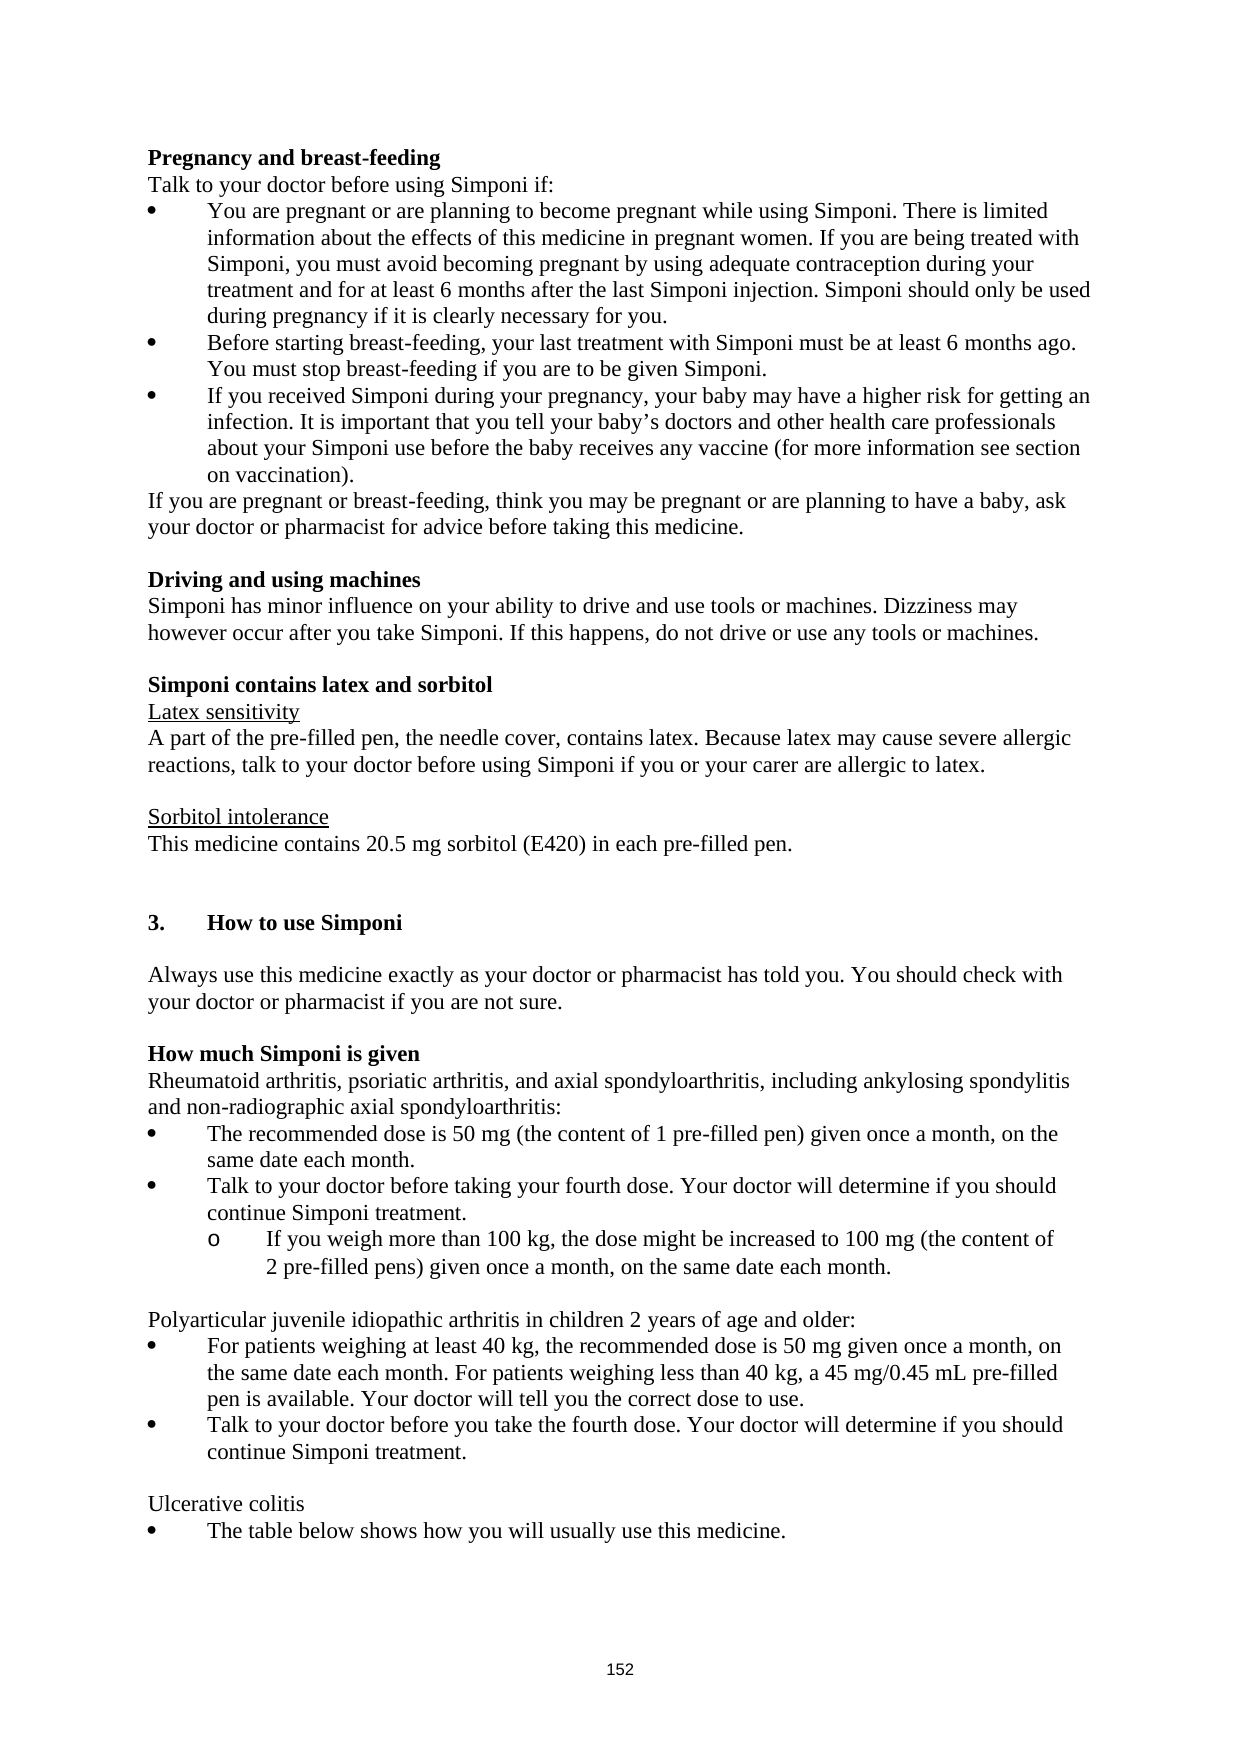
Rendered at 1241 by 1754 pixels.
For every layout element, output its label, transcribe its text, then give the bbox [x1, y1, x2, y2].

list Talk to your doctor before you take the fourth dose. Your doctor will determine if you should continue Simponi treatment. [148, 1411, 1092, 1464]
list For patients weighing at least 40 kg, the recommended dose is 50 mg given once a month, on the same date each month. For patients weighing less than 40 kg, a 45 mg/0.45 mL pre-filled pen is available. Your doctor will tell you the correct dose to use. [148, 1332, 1092, 1411]
text How much Simponi is given [148, 1041, 1092, 1067]
text Talk to your doctor before using Simponi if: [148, 171, 1092, 197]
text Polyarticular juvenile idiopathic arthritis in children 2 years of age and older: [148, 1306, 1092, 1332]
list Simponi contains latex and sorbitol [148, 672, 1092, 698]
list You are pregnant or are planning to become pregnant while using Simponi. There is limited information about the effects of this medicine in pregnant women. If you are being treated with Simponi, you must avoid becoming pregnant by using adequate contraception during your treatment and for at least 6 months after the last Simponi injection. Simponi should only be used during pregnancy if it is clearly necessary for you. [148, 197, 1092, 329]
list Driving and using machines [148, 566, 1092, 592]
text Rheumatoid arthritis, psoriatic arthritis, and axial spondyloarthritis, including ankylosing spondylitis and non-radiographic axial spondyloarthritis: [148, 1067, 1092, 1119]
list If you weigh more than 100 kg, the dose might be increased to 100 mg (the content of 2 pre-filled pens) given once a month, on the same date each month. [207, 1225, 1092, 1279]
list If you received Simponi during your pregnancy, your baby may have a higher risk for getting an infection. It is important that you tell your baby’s doctors and other health care professionals about your Simponi use before the baby receives any vaccine (for more information see section on vaccination). [148, 382, 1092, 487]
list If you are pregnant or breast-feeding, think you may be pregnant or are planning to have a baby, ask your doctor or pharmacist for advice before taking this medicine. [148, 487, 1092, 540]
text Simponi has minor influence on your ability to drive and use tools or machines. Dizziness may however occur after you take Simponi. If this happens, do not drive or use any tools or machines. [148, 592, 1092, 645]
list The recommended dose is 50 mg (the content of 1 pre-filled pen) given once a month, on the same date each month. [148, 1119, 1092, 1172]
text Ulcerative colitis [148, 1490, 1092, 1517]
list Talk to your doctor before taking your fourth dose. Your doctor will determine if you should continue Simponi treatment. [148, 1172, 1092, 1225]
text 3. How to use Simponi [148, 909, 1092, 935]
list The table below shows how you will usually use this medicine. [148, 1517, 1092, 1543]
text Sorbitol intolerance [148, 803, 1092, 830]
text This medicine contains 20.5 mg sorbitol (E420) in each pre-filled pen. [148, 830, 1092, 856]
list Pregnancy and breast-feeding [148, 144, 1092, 171]
text Latex sensitivity [148, 698, 1092, 724]
text A part of the pre-filled pen, the needle cover, contains latex. Because latex may cause severe allergic reactions, talk to your doctor before using Simponi if you or your carer are allergic to latex. [148, 724, 1092, 777]
list Always use this medicine exactly as your doctor or pharmacist has told you. You should check with your doctor or pharmacist if you are not sure. [148, 961, 1092, 1014]
list Before starting breast-feeding, your last treatment with Simponi must be at least 6 months ago. You must stop breast-feeding if you are to be given Simponi. [148, 329, 1092, 382]
